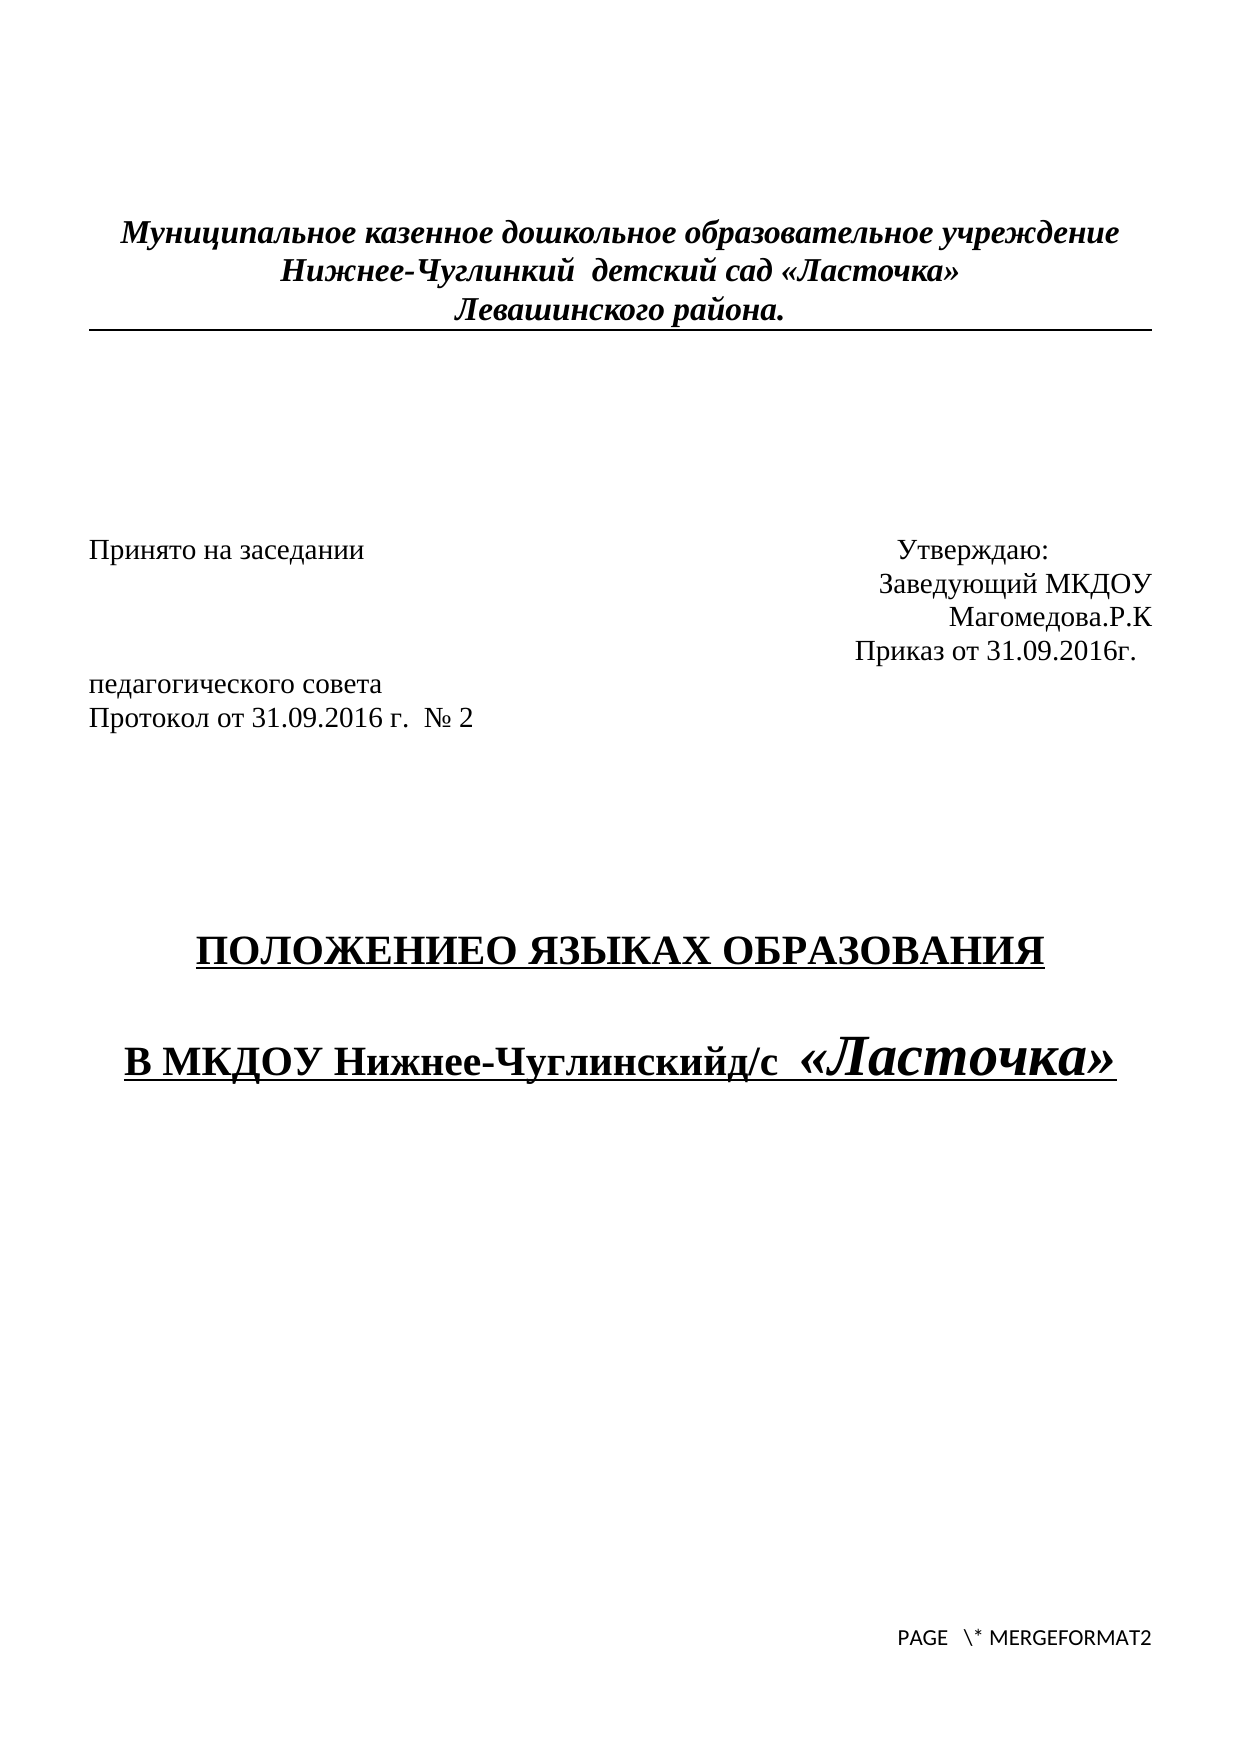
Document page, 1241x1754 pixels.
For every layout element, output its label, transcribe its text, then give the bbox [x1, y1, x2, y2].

text Приказ от 31.09.2016г. [89, 633, 1152, 667]
text ПОЛОЖЕНИЕО ЯЗЫКАХ ОБРАЗОВАНИЯ [89, 925, 1152, 973]
text Протокол от 31.09.2016 г. № 2 [89, 700, 1152, 734]
text Левашинского района. [89, 289, 1152, 329]
text Нижнее-Чуглинкий детский сад «Ласточка» [89, 250, 1152, 289]
text Принято на заседании Утверждаю: [89, 532, 1152, 566]
text В МКДОУ Нижнее-Чуглинскийд/с «Ласточка» [89, 1021, 1152, 1088]
text Заведующий МКДОУ [89, 566, 1152, 599]
text Магомедова.Р.К [89, 599, 1152, 633]
text педагогического совета [89, 667, 1152, 700]
text Муниципальное казенное дошкольное образовательное учреждение [89, 212, 1152, 250]
